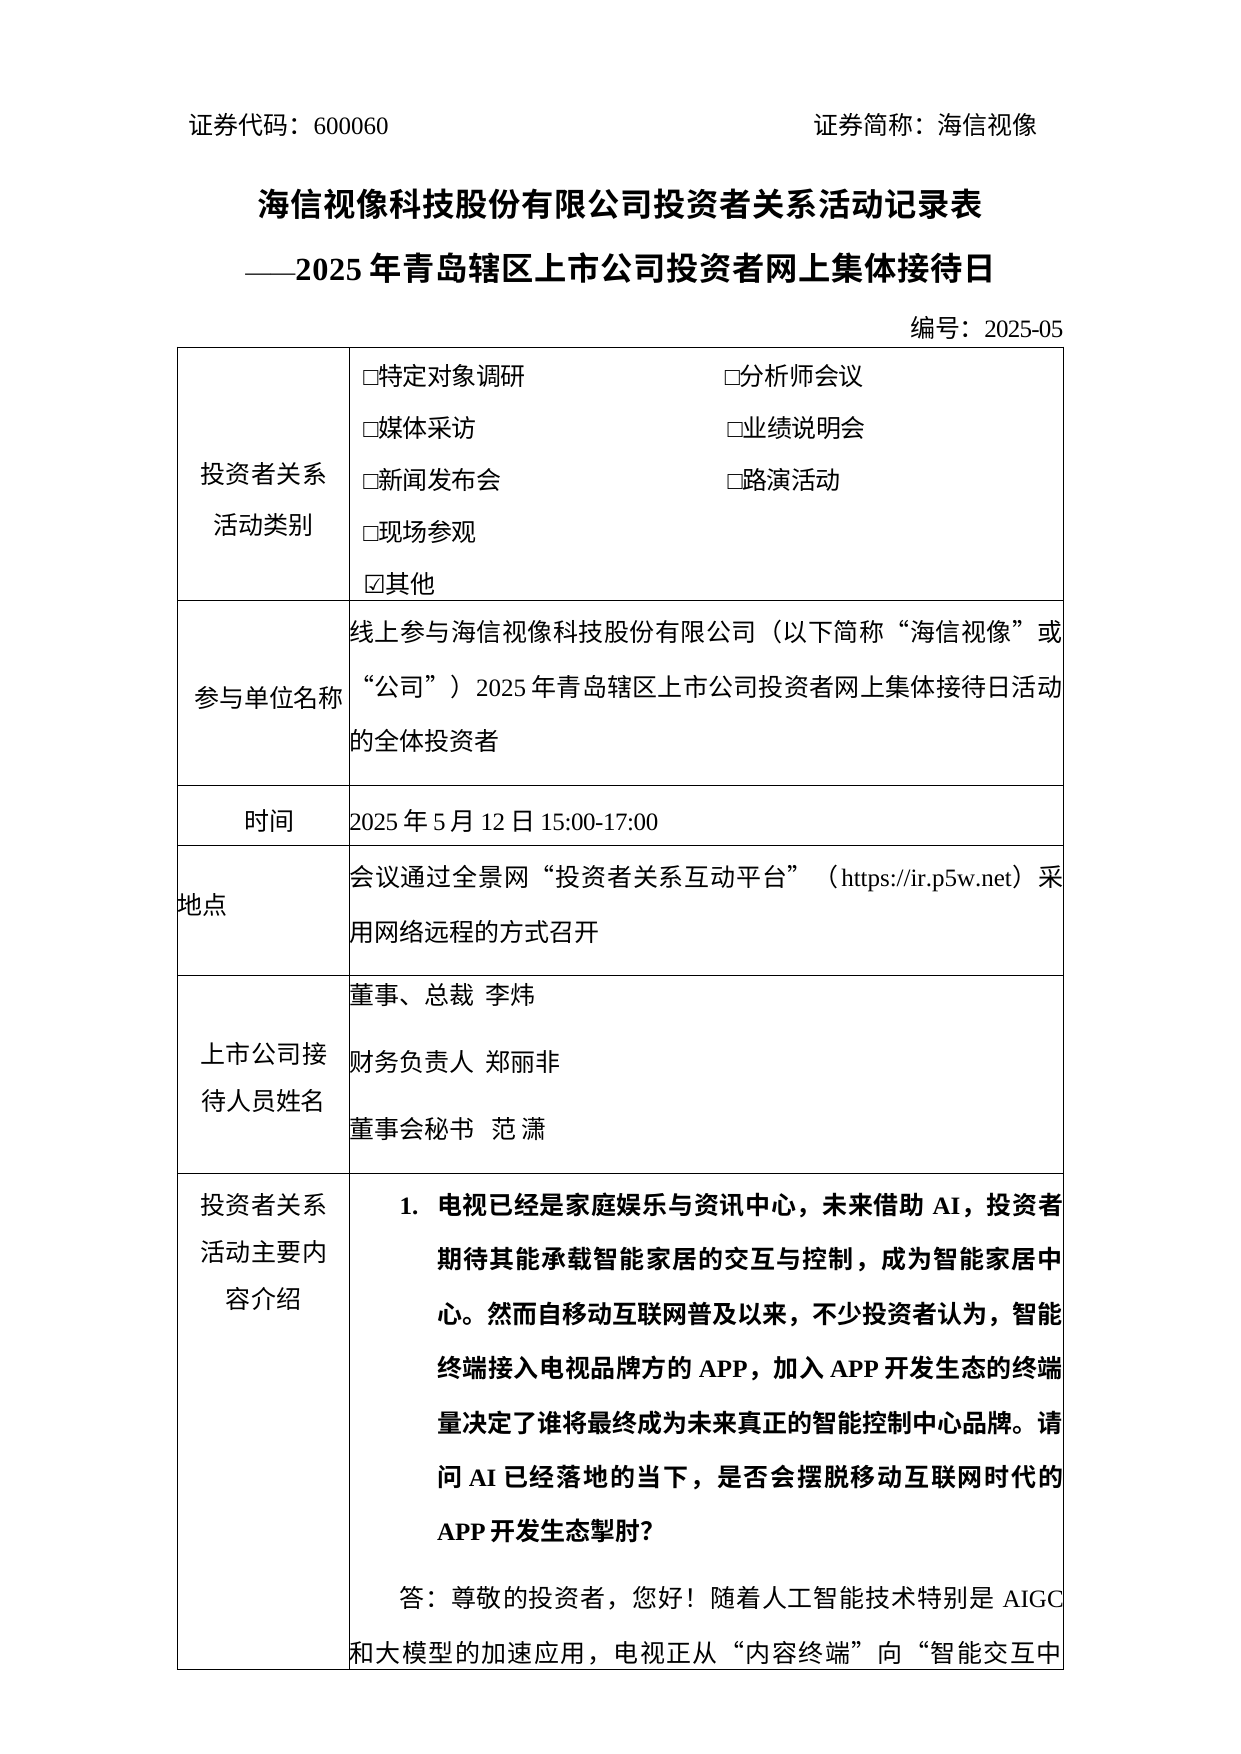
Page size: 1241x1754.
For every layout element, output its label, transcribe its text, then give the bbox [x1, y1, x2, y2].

table_cell 线上参与海信视像科技股份有限公司（以下简称“海信视像”或“公司”）2025年青岛辖区上市公司投资者网上集体接待日活动的全体投资者 [350, 601, 1063, 785]
table_cell 参与单位名称 [178, 601, 349, 785]
table_cell 地点 [178, 846, 349, 975]
text 证券代码：600060 证券简称：海信视像 [188, 106, 1064, 142]
text ——2025年青岛辖区上市公司投资者网上集体接待日 [177, 246, 1064, 289]
text 海信视像科技股份有限公司投资者关系活动记录表 [177, 181, 1064, 225]
table_cell 投资者关系活动主要内容介绍 [178, 1174, 349, 1669]
table_cell 董事、总裁 李炜 财务负责人 郑丽非 董事会秘书 范 潇 [350, 976, 1063, 1173]
table_header □分析师会议 □业绩说明会 □路演活动 [674, 348, 1063, 600]
table_cell 会议通过全景网“投资者关系互动平台”（https://ir.p5w.net）采用网络远程的方式召开 [350, 846, 1063, 975]
table_cell 时间 [178, 786, 349, 845]
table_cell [350, 1174, 1063, 1669]
table_cell 上市公司接待人员姓名 [178, 976, 349, 1173]
table_cell 2025年5月12日 15:00-17:00 [350, 786, 1063, 845]
table_header 投资者关系活动类别 [178, 348, 349, 600]
text 编号：2025-05 [177, 311, 1064, 344]
table_header □特定对象调研 □媒体采访 □新闻发布会 □现场参观 ☑其他 [350, 348, 674, 600]
